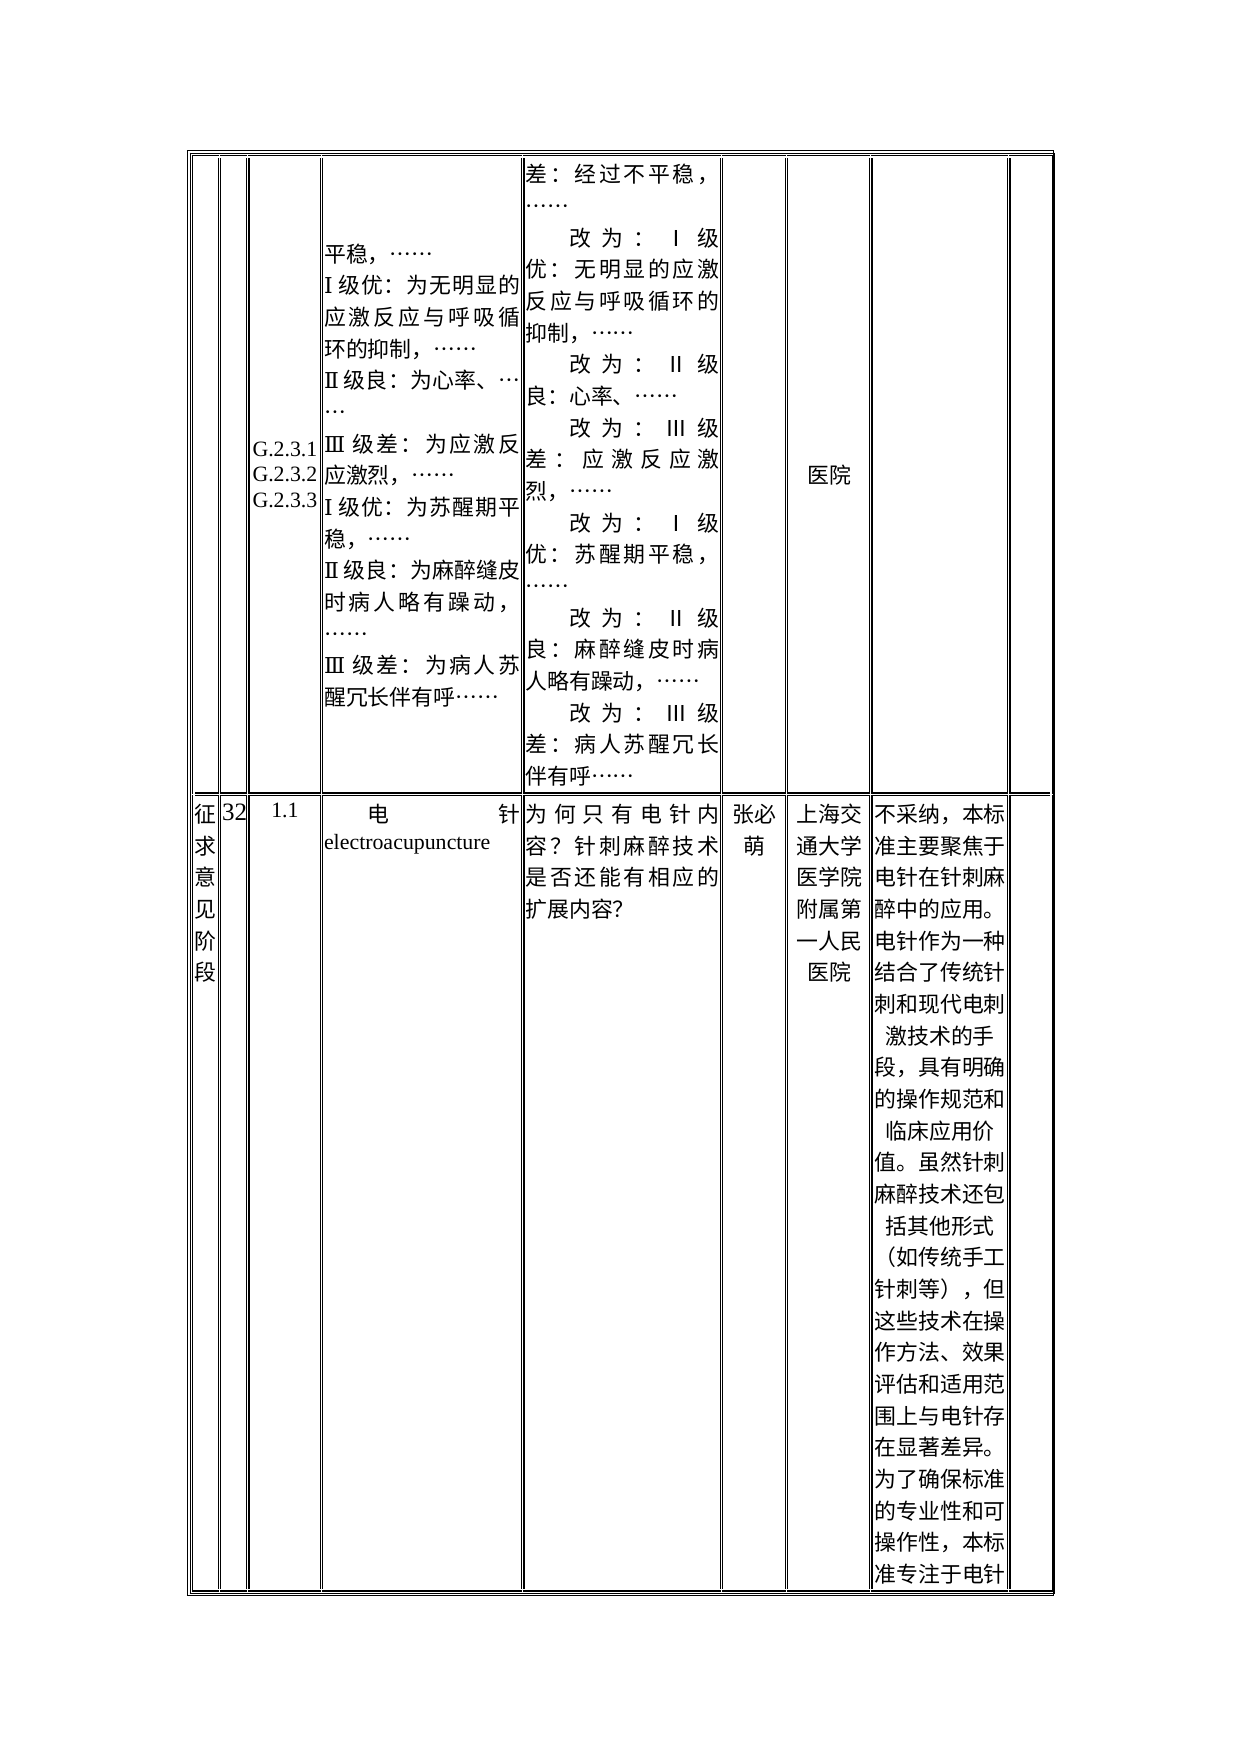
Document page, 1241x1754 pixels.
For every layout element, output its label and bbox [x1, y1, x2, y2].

table_cell [191, 154, 1053, 1593]
